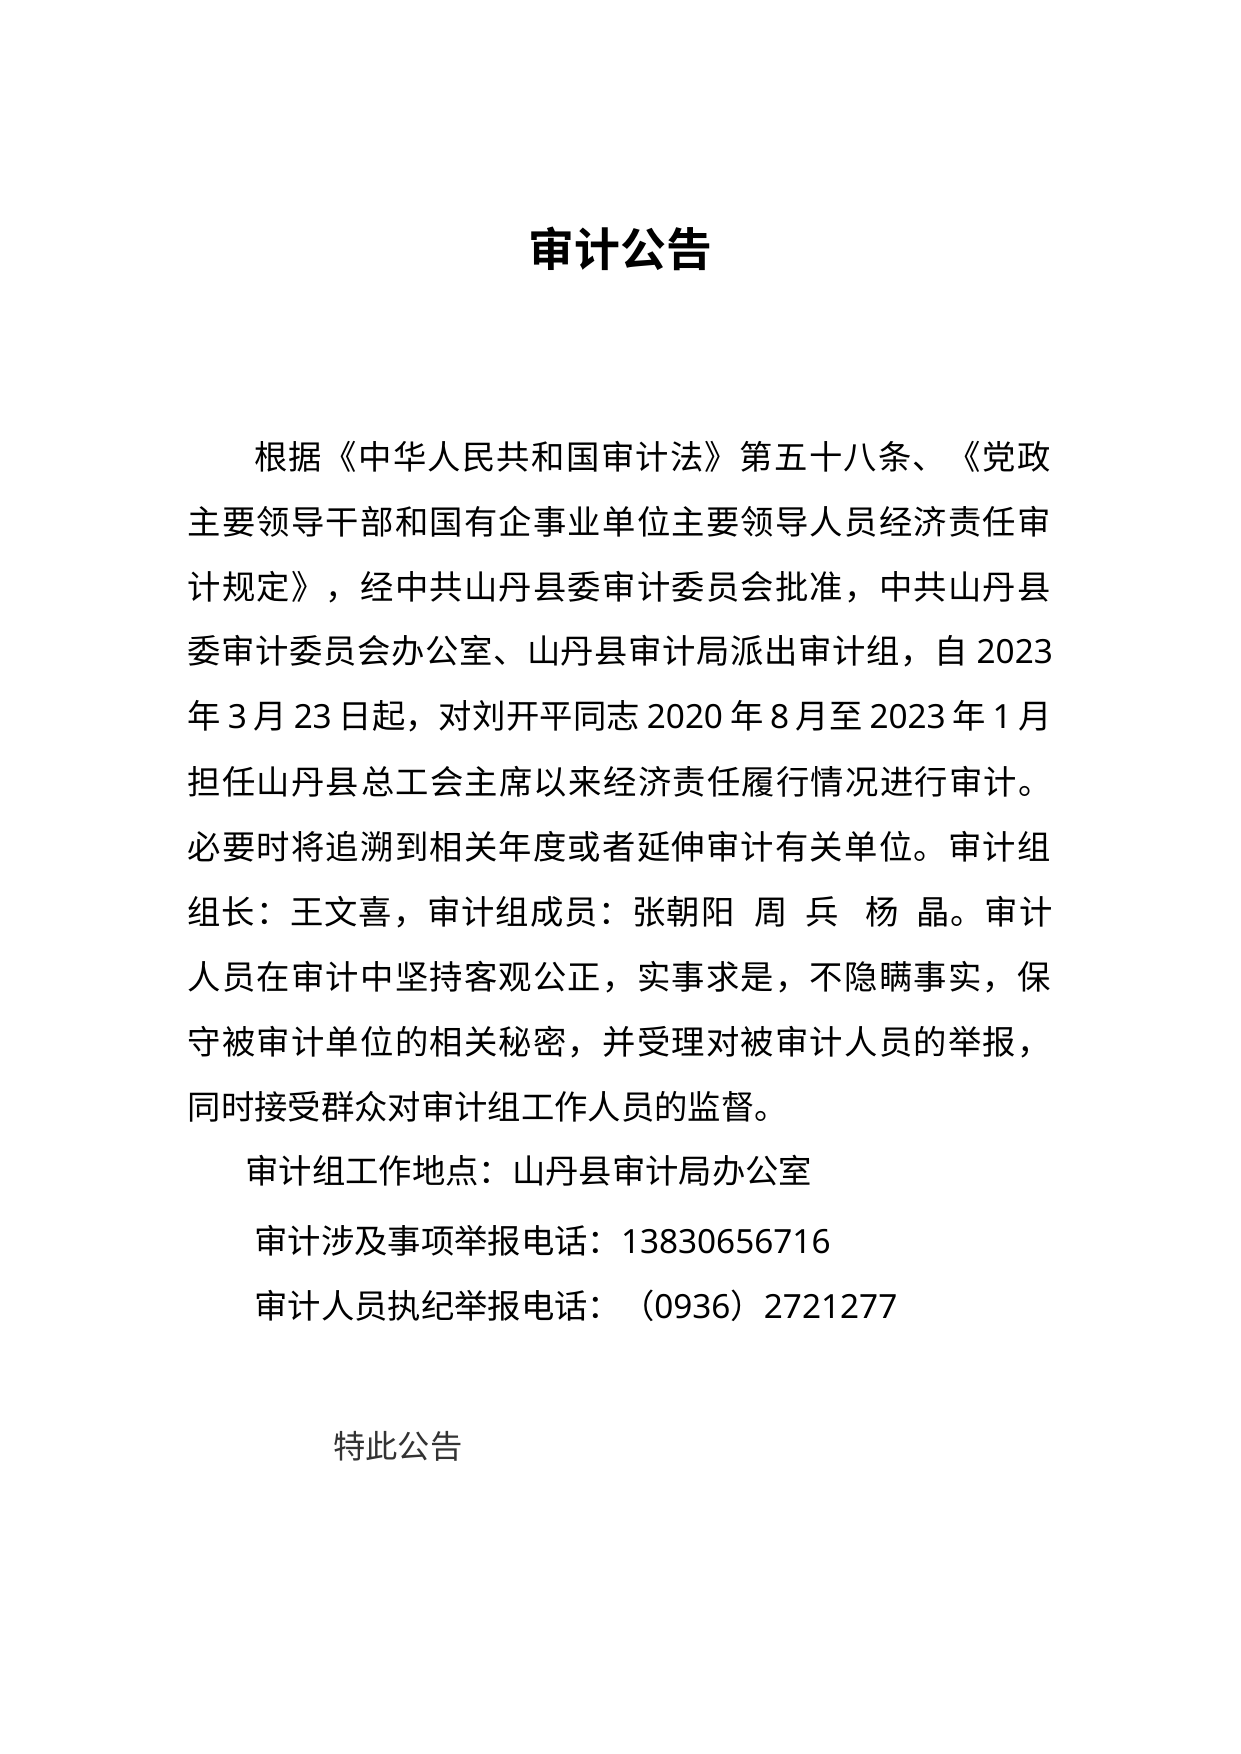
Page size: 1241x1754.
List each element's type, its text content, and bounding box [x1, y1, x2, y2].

text 审计人员执纪举报电话：（0936）2721277 [187, 1267, 1053, 1331]
text 特此公告 [187, 1347, 1053, 1542]
text 根据《中华人民共和国审计法》第五十八条、《党政主要领导干部和国有企事业单位主要领导人员经济责任审计规定》，经中共山丹县委审计委员会批准，中共山丹县委审计委员会办公室、山丹县审计局派出审计组，自2023年3月23日起，对刘开平同志2020年8月至2023年1月担任山丹县总工会主席以来经济责任履行情况进行审计。必要时将追溯到相关年度或者延伸审计有关单位。审计组组长：王文喜，审计组成员：张朝阳 周 兵 杨 晶。审计人员在审计中坚持客观公正，实事求是，不隐瞒事实，保守被审计单位的相关秘密，并受理对被审计人员的举报，同时接受群众对审计组工作人员的监督。 审计组工作地点：山丹县审计局办公室 [187, 422, 1053, 1202]
subtitle 审计公告 [187, 197, 1053, 295]
text 审计涉及事项举报电话：13830656716 [187, 1202, 1053, 1267]
